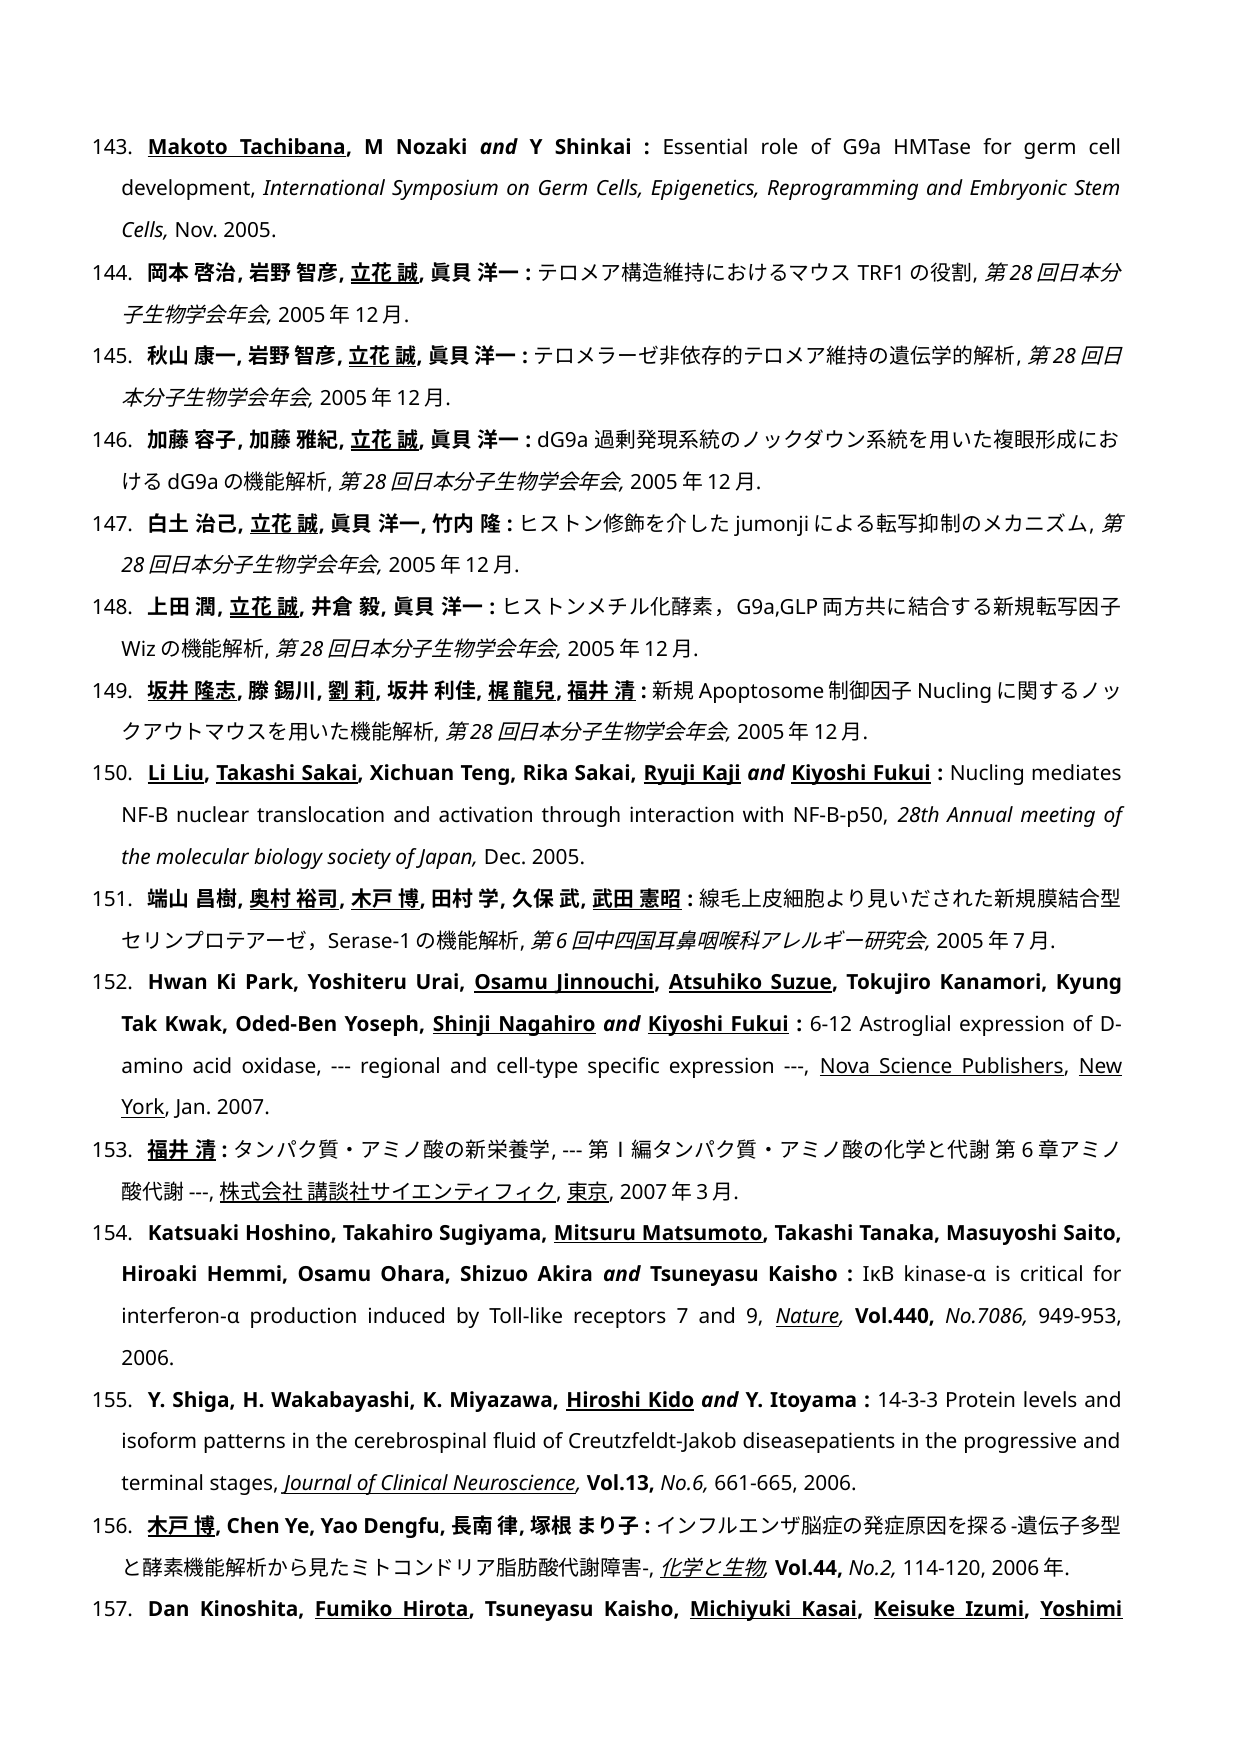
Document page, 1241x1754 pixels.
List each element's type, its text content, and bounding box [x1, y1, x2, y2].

list 福井 清 : タンパク質・アミノ酸の新栄養学, --- 第Ⅰ編タンパク質・アミノ酸の化学と代謝 第6章アミノ酸代謝 ---, 株式会社 講談社サイエンティフィク, 東京, 2007年3月. [92, 1128, 1122, 1211]
list Katsuaki Hoshino, Takahiro Sugiyama, Mitsuru Matsumoto, Takashi Tanaka, Masuyoshi Saito, Hiroaki Hemmi, Osamu Ohara, Shizuo Akira and Tsuneyasu Kaisho : IκB kinase-α is critical for interferon-α production induced by Toll-like receptors 7 and 9, Nature, Vol.440, No.7086, 949-953, 2006. [92, 1211, 1122, 1378]
list Makoto Tachibana, M Nozaki and Y Shinkai : Essential role of G9a HMTase for germ cell development, International Symposium on Germ Cells, Epigenetics, Reprogramming and Embryonic Stem Cells, Nov. 2005. [92, 125, 1122, 250]
list 坂井 隆志, 滕 錫川, 劉 莉, 坂井 利佳, 梶 龍兒, 福井 清 : 新規Apoptosome制御因子Nuclingに関するノックアウトマウスを用いた機能解析, 第28回日本分子生物学会年会, 2005年12月. [92, 668, 1122, 752]
list 上田 潤, 立花 誠, 井倉 毅, 眞貝 洋一 : ヒストンメチル化酵素，G9a,GLP両方共に結合する新規転写因子Wizの機能解析, 第28回日本分子生物学会年会, 2005年12月. [92, 584, 1122, 668]
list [92, 1587, 1122, 1629]
list Hwan Ki Park, Yoshiteru Urai, Osamu Jinnouchi, Atsuhiko Suzue, Tokujiro Kanamori, Kyung Tak Kwak, Oded-Ben Yoseph, Shinji Nagahiro and Kiyoshi Fukui : 6-12 Astroglial expression of D-amino acid oxidase, --- regional and cell-type specific expression ---, Nova Science Publishers, New York, Jan. 2007. [92, 961, 1122, 1128]
list 木戸 博, Chen Ye, Yao Dengfu, 長南 律, 塚根 まり子 : インフルエンザ脳症の発症原因を探る-遺伝子多型と酵素機能解析から見たミトコンドリア脂肪酸代謝障害-, 化学と生物, Vol.44, No.2, 114-120, 2006年. [92, 1503, 1122, 1587]
list 岡本 啓治, 岩野 智彦, 立花 誠, 眞貝 洋一 : テロメア構造維持におけるマウスTRF1の役割, 第28回日本分子生物学会年会, 2005年12月. [92, 250, 1122, 334]
list 白土 治己, 立花 誠, 眞貝 洋一, 竹内 隆 : ヒストン修飾を介したjumonjiによる転写抑制のメカニズム, 第28回日本分子生物学会年会, 2005年12月. [92, 501, 1122, 584]
list 端山 昌樹, 奥村 裕司, 木戸 博, 田村 学, 久保 武, 武田 憲昭 : 線毛上皮細胞より見いだされた新規膜結合型セリンプロテアーゼ，Serase-1の機能解析, 第6回中四国耳鼻咽喉科アレルギー研究会, 2005年7月. [92, 877, 1122, 961]
list Li Liu, Takashi Sakai, Xichuan Teng, Rika Sakai, Ryuji Kaji and Kiyoshi Fukui : Nucling mediates NF-B nuclear translocation and activation through interaction with NF-B-p50, 28th Annual meeting of the molecular biology society of Japan, Dec. 2005. [92, 752, 1122, 877]
list Y. Shiga, H. Wakabayashi, K. Miyazawa, Hiroshi Kido and Y. Itoyama : 14-3-3 Protein levels and isoform patterns in the cerebrospinal fluid of Creutzfeldt-Jakob diseasepatients in the progressive and terminal stages, Journal of Clinical Neuroscience, Vol.13, No.6, 661-665, 2006. [92, 1378, 1122, 1503]
list 加藤 容子, 加藤 雅紀, 立花 誠, 眞貝 洋一 : dG9a 過剰発現系統のノックダウン系統を用いた複眼形成におけるdG9aの機能解析, 第28回日本分子生物学会年会, 2005年12月. [92, 417, 1122, 501]
list 秋山 康一, 岩野 智彦, 立花 誠, 眞貝 洋一 : テロメラーゼ非依存的テロメア維持の遺伝学的解析, 第28回日本分子生物学会年会, 2005年12月. [92, 334, 1122, 417]
